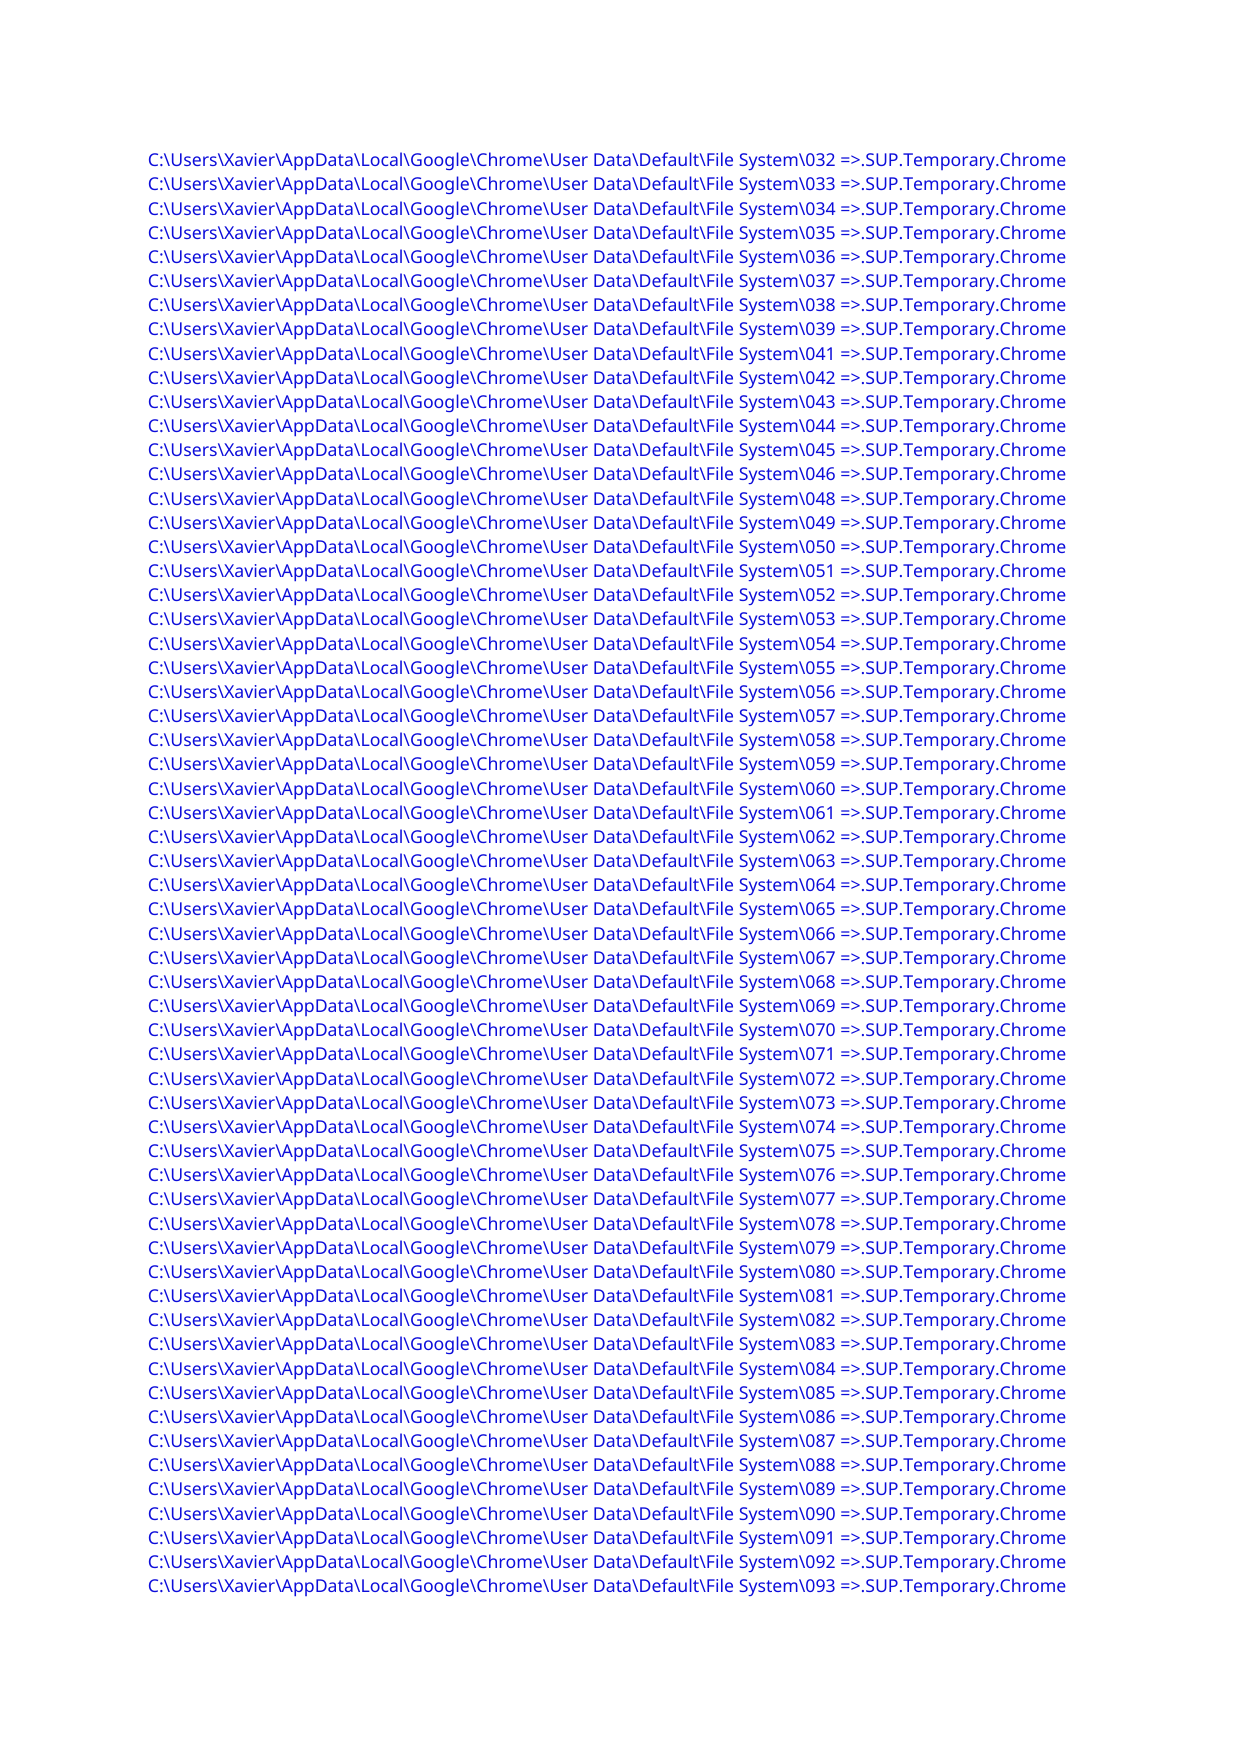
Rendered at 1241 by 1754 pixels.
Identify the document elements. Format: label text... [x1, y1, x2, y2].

text C:\Users\Xavier\AppData\Local\Google\Chrome\User Data\Default\File System\078 =>.SUP.Temporary.Chrome [148, 1211, 1093, 1235]
text C:\Users\Xavier\AppData\Local\Google\Chrome\User Data\Default\File System\032 =>.SUP.Temporary.Chrome [148, 148, 1093, 172]
text C:\Users\Xavier\AppData\Local\Google\Chrome\User Data\Default\File System\064 =>.SUP.Temporary.Chrome [148, 873, 1093, 897]
text C:\Users\Xavier\AppData\Local\Google\Chrome\User Data\Default\File System\059 =>.SUP.Temporary.Chrome [148, 752, 1093, 776]
text C:\Users\Xavier\AppData\Local\Google\Chrome\User Data\Default\File System\088 =>.SUP.Temporary.Chrome [148, 1453, 1093, 1477]
text C:\Users\Xavier\AppData\Local\Google\Chrome\User Data\Default\File System\068 =>.SUP.Temporary.Chrome [148, 969, 1093, 993]
text C:\Users\Xavier\AppData\Local\Google\Chrome\User Data\Default\File System\057 =>.SUP.Temporary.Chrome [148, 703, 1093, 728]
text C:\Users\Xavier\AppData\Local\Google\Chrome\User Data\Default\File System\048 =>.SUP.Temporary.Chrome [148, 486, 1093, 510]
text C:\Users\Xavier\AppData\Local\Google\Chrome\User Data\Default\File System\038 =>.SUP.Temporary.Chrome [148, 293, 1093, 317]
text C:\Users\Xavier\AppData\Local\Google\Chrome\User Data\Default\File System\044 =>.SUP.Temporary.Chrome [148, 413, 1093, 438]
text C:\Users\Xavier\AppData\Local\Google\Chrome\User Data\Default\File System\089 =>.SUP.Temporary.Chrome [148, 1477, 1093, 1501]
text C:\Users\Xavier\AppData\Local\Google\Chrome\User Data\Default\File System\069 =>.SUP.Temporary.Chrome [148, 993, 1093, 1018]
text C:\Users\Xavier\AppData\Local\Google\Chrome\User Data\Default\File System\056 =>.SUP.Temporary.Chrome [148, 679, 1093, 703]
text C:\Users\Xavier\AppData\Local\Google\Chrome\User Data\Default\File System\046 =>.SUP.Temporary.Chrome [148, 462, 1093, 486]
text C:\Users\Xavier\AppData\Local\Google\Chrome\User Data\Default\File System\045 =>.SUP.Temporary.Chrome [148, 438, 1093, 462]
text C:\Users\Xavier\AppData\Local\Google\Chrome\User Data\Default\File System\035 =>.SUP.Temporary.Chrome [148, 220, 1093, 244]
text C:\Users\Xavier\AppData\Local\Google\Chrome\User Data\Default\File System\062 =>.SUP.Temporary.Chrome [148, 824, 1093, 848]
text C:\Users\Xavier\AppData\Local\Google\Chrome\User Data\Default\File System\053 =>.SUP.Temporary.Chrome [148, 607, 1093, 631]
text C:\Users\Xavier\AppData\Local\Google\Chrome\User Data\Default\File System\075 =>.SUP.Temporary.Chrome [148, 1138, 1093, 1163]
text C:\Users\Xavier\AppData\Local\Google\Chrome\User Data\Default\File System\054 =>.SUP.Temporary.Chrome [148, 631, 1093, 655]
text C:\Users\Xavier\AppData\Local\Google\Chrome\User Data\Default\File System\081 =>.SUP.Temporary.Chrome [148, 1283, 1093, 1308]
text C:\Users\Xavier\AppData\Local\Google\Chrome\User Data\Default\File System\052 =>.SUP.Temporary.Chrome [148, 583, 1093, 607]
text C:\Users\Xavier\AppData\Local\Google\Chrome\User Data\Default\File System\037 =>.SUP.Temporary.Chrome [148, 268, 1093, 293]
text C:\Users\Xavier\AppData\Local\Google\Chrome\User Data\Default\File System\080 =>.SUP.Temporary.Chrome [148, 1259, 1093, 1283]
text C:\Users\Xavier\AppData\Local\Google\Chrome\User Data\Default\File System\087 =>.SUP.Temporary.Chrome [148, 1428, 1093, 1453]
text C:\Users\Xavier\AppData\Local\Google\Chrome\User Data\Default\File System\070 =>.SUP.Temporary.Chrome [148, 1018, 1093, 1042]
text C:\Users\Xavier\AppData\Local\Google\Chrome\User Data\Default\File System\092 =>.SUP.Temporary.Chrome [148, 1549, 1093, 1573]
text C:\Users\Xavier\AppData\Local\Google\Chrome\User Data\Default\File System\082 =>.SUP.Temporary.Chrome [148, 1308, 1093, 1332]
text C:\Users\Xavier\AppData\Local\Google\Chrome\User Data\Default\File System\073 =>.SUP.Temporary.Chrome [148, 1090, 1093, 1114]
text C:\Users\Xavier\AppData\Local\Google\Chrome\User Data\Default\File System\036 =>.SUP.Temporary.Chrome [148, 244, 1093, 268]
text C:\Users\Xavier\AppData\Local\Google\Chrome\User Data\Default\File System\074 =>.SUP.Temporary.Chrome [148, 1114, 1093, 1138]
text C:\Users\Xavier\AppData\Local\Google\Chrome\User Data\Default\File System\077 =>.SUP.Temporary.Chrome [148, 1187, 1093, 1211]
text C:\Users\Xavier\AppData\Local\Google\Chrome\User Data\Default\File System\033 =>.SUP.Temporary.Chrome [148, 172, 1093, 196]
text C:\Users\Xavier\AppData\Local\Google\Chrome\User Data\Default\File System\076 =>.SUP.Temporary.Chrome [148, 1163, 1093, 1187]
text C:\Users\Xavier\AppData\Local\Google\Chrome\User Data\Default\File System\090 =>.SUP.Temporary.Chrome [148, 1501, 1093, 1525]
text C:\Users\Xavier\AppData\Local\Google\Chrome\User Data\Default\File System\071 =>.SUP.Temporary.Chrome [148, 1042, 1093, 1066]
text C:\Users\Xavier\AppData\Local\Google\Chrome\User Data\Default\File System\034 =>.SUP.Temporary.Chrome [148, 196, 1093, 220]
text C:\Users\Xavier\AppData\Local\Google\Chrome\User Data\Default\File System\079 =>.SUP.Temporary.Chrome [148, 1235, 1093, 1259]
text C:\Users\Xavier\AppData\Local\Google\Chrome\User Data\Default\File System\049 =>.SUP.Temporary.Chrome [148, 510, 1093, 534]
text C:\Users\Xavier\AppData\Local\Google\Chrome\User Data\Default\File System\058 =>.SUP.Temporary.Chrome [148, 728, 1093, 752]
text C:\Users\Xavier\AppData\Local\Google\Chrome\User Data\Default\File System\093 =>.SUP.Temporary.Chrome [148, 1573, 1093, 1598]
text C:\Users\Xavier\AppData\Local\Google\Chrome\User Data\Default\File System\041 =>.SUP.Temporary.Chrome [148, 341, 1093, 365]
text C:\Users\Xavier\AppData\Local\Google\Chrome\User Data\Default\File System\066 =>.SUP.Temporary.Chrome [148, 921, 1093, 945]
text C:\Users\Xavier\AppData\Local\Google\Chrome\User Data\Default\File System\061 =>.SUP.Temporary.Chrome [148, 800, 1093, 824]
text C:\Users\Xavier\AppData\Local\Google\Chrome\User Data\Default\File System\051 =>.SUP.Temporary.Chrome [148, 558, 1093, 583]
text C:\Users\Xavier\AppData\Local\Google\Chrome\User Data\Default\File System\086 =>.SUP.Temporary.Chrome [148, 1404, 1093, 1428]
text C:\Users\Xavier\AppData\Local\Google\Chrome\User Data\Default\File System\055 =>.SUP.Temporary.Chrome [148, 655, 1093, 679]
text C:\Users\Xavier\AppData\Local\Google\Chrome\User Data\Default\File System\084 =>.SUP.Temporary.Chrome [148, 1356, 1093, 1380]
text C:\Users\Xavier\AppData\Local\Google\Chrome\User Data\Default\File System\060 =>.SUP.Temporary.Chrome [148, 776, 1093, 800]
text C:\Users\Xavier\AppData\Local\Google\Chrome\User Data\Default\File System\083 =>.SUP.Temporary.Chrome [148, 1332, 1093, 1356]
text C:\Users\Xavier\AppData\Local\Google\Chrome\User Data\Default\File System\050 =>.SUP.Temporary.Chrome [148, 534, 1093, 558]
text C:\Users\Xavier\AppData\Local\Google\Chrome\User Data\Default\File System\043 =>.SUP.Temporary.Chrome [148, 389, 1093, 413]
text C:\Users\Xavier\AppData\Local\Google\Chrome\User Data\Default\File System\091 =>.SUP.Temporary.Chrome [148, 1525, 1093, 1549]
text C:\Users\Xavier\AppData\Local\Google\Chrome\User Data\Default\File System\039 =>.SUP.Temporary.Chrome [148, 317, 1093, 341]
text C:\Users\Xavier\AppData\Local\Google\Chrome\User Data\Default\File System\063 =>.SUP.Temporary.Chrome [148, 848, 1093, 873]
text C:\Users\Xavier\AppData\Local\Google\Chrome\User Data\Default\File System\067 =>.SUP.Temporary.Chrome [148, 945, 1093, 969]
text C:\Users\Xavier\AppData\Local\Google\Chrome\User Data\Default\File System\042 =>.SUP.Temporary.Chrome [148, 365, 1093, 389]
text C:\Users\Xavier\AppData\Local\Google\Chrome\User Data\Default\File System\072 =>.SUP.Temporary.Chrome [148, 1066, 1093, 1090]
text C:\Users\Xavier\AppData\Local\Google\Chrome\User Data\Default\File System\085 =>.SUP.Temporary.Chrome [148, 1380, 1093, 1404]
text C:\Users\Xavier\AppData\Local\Google\Chrome\User Data\Default\File System\065 =>.SUP.Temporary.Chrome [148, 897, 1093, 921]
